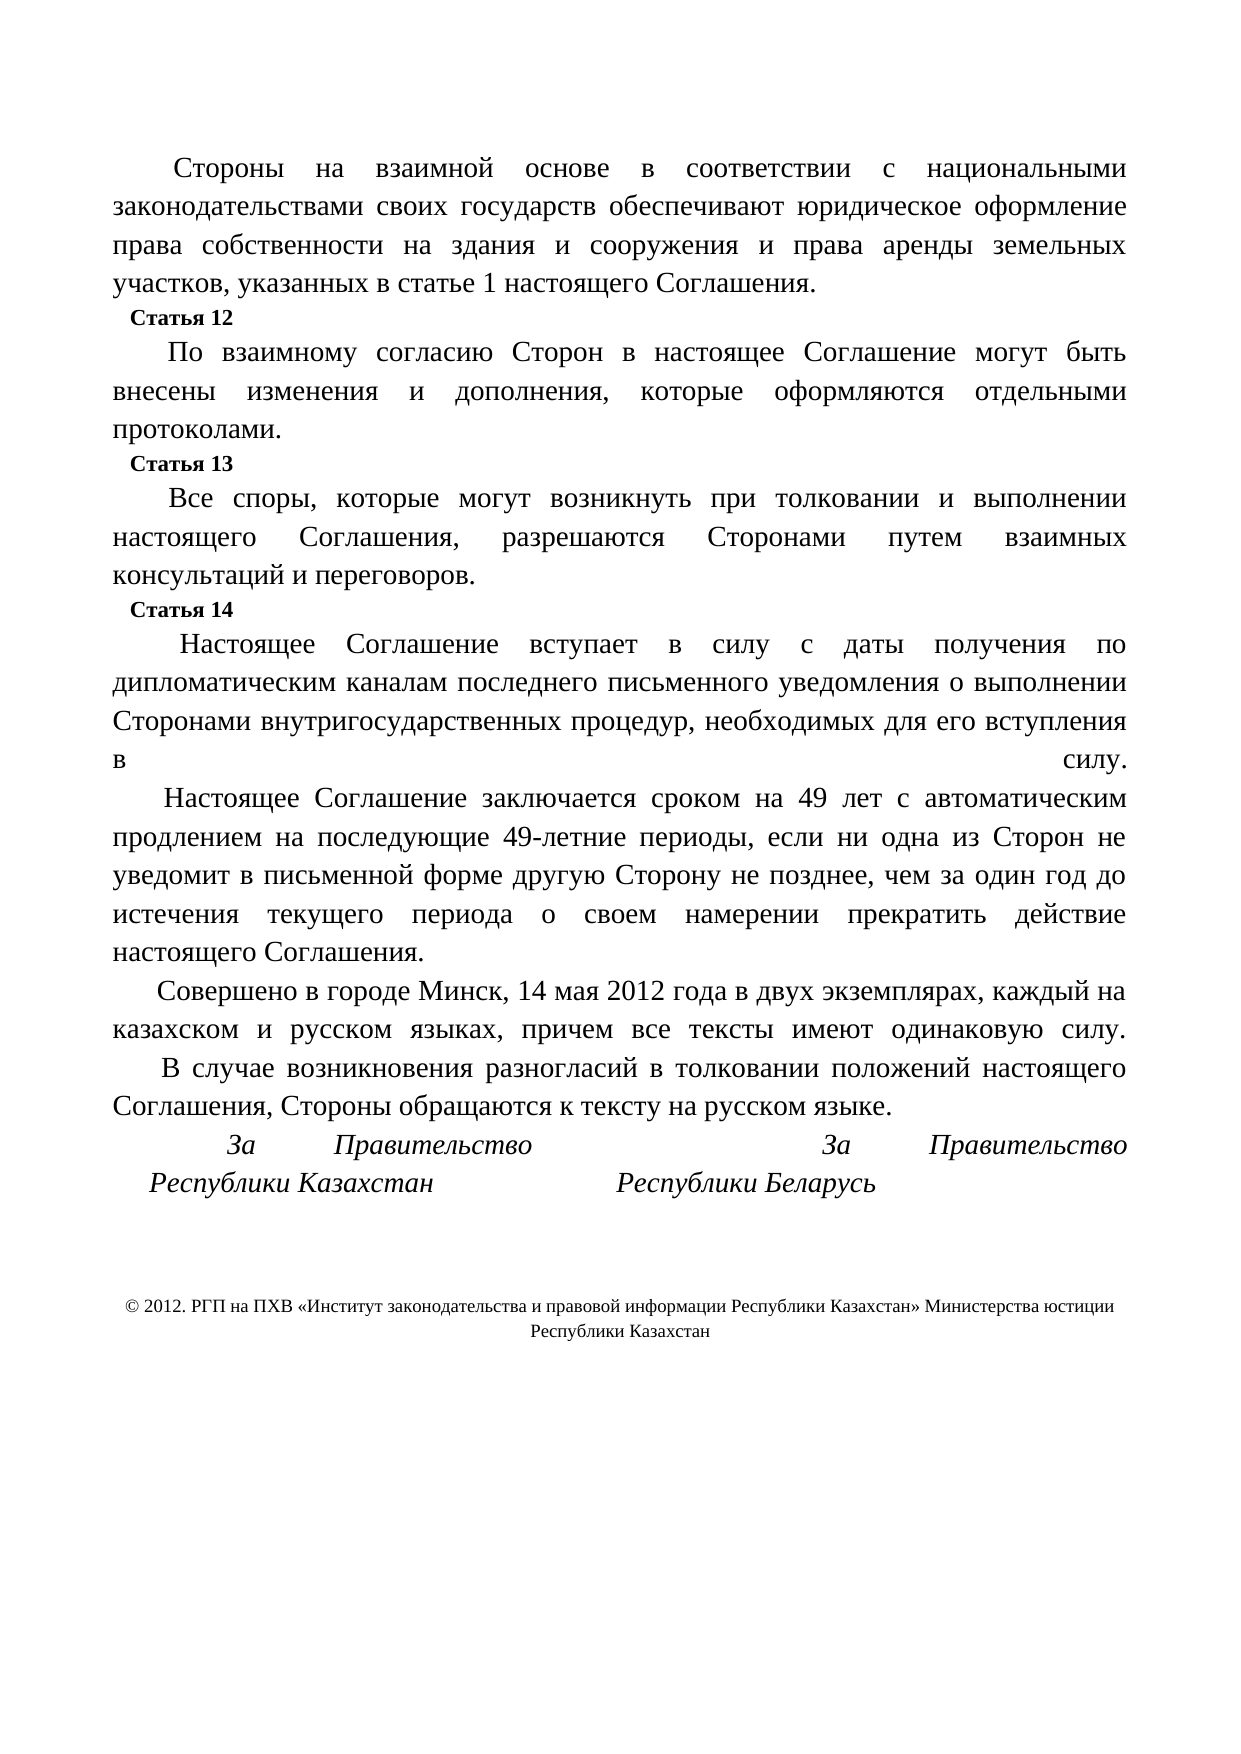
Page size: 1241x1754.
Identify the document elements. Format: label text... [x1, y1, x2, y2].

text Совершено в городе Минск, 14 мая 2012 года в двух экземплярах, каждый на казахском и русском языках, причем все тексты имеют одинаковую силу. В случае возникновения разногласий в толковании положений настоящего Соглашения, Стороны обращаются к тексту на русском языке. [112, 973, 1128, 1122]
text Настоящее Соглашение вступает в силу с даты получения по дипломатическим каналам последнего письменного уведомления о выполнении Сторонами внутригосударственных процедур, необходимых для его вступления в силу. Настоящее Соглашение заключается сроком на 49 лет с автоматическим продлением на последующие 49-летние периоды, если ни одна из Сторон не уведомит в письменной форме другую Сторону не позднее, чем за один год до истечения текущего периода о своем намерении прекратить действие настоящего Соглашения. [112, 626, 1128, 968]
text Статья 13 [112, 450, 1128, 476]
text По взаимному согласию Сторон в настоящее Соглашение могут быть внесены изменения и дополнения, которые оформляются отдельными протоколами. [112, 334, 1128, 445]
text За Правительство За Правительство Республики Казахстан Республики Беларусь [112, 1127, 1128, 1199]
text Стороны на взаимной основе в соответствии с национальными законодательствами своих государств обеспечивают юридическое оформление права собственности на здания и сооружения и права аренды земельных участков, указанных в статье 1 настоящего Соглашения. [112, 150, 1128, 299]
text © 2012. РГП на ПХВ «Институт законодательства и правовой информации Республики Казахстан» Министерства юстиции Республики Казахстан [112, 1295, 1128, 1341]
text Все споры, которые могут возникнуть при толковании и выполнении настоящего Соглашения, разрешаются Сторонами путем взаимных консультаций и переговоров. [112, 480, 1128, 591]
text Статья 14 [112, 596, 1128, 622]
text Статья 12 [112, 304, 1128, 331]
